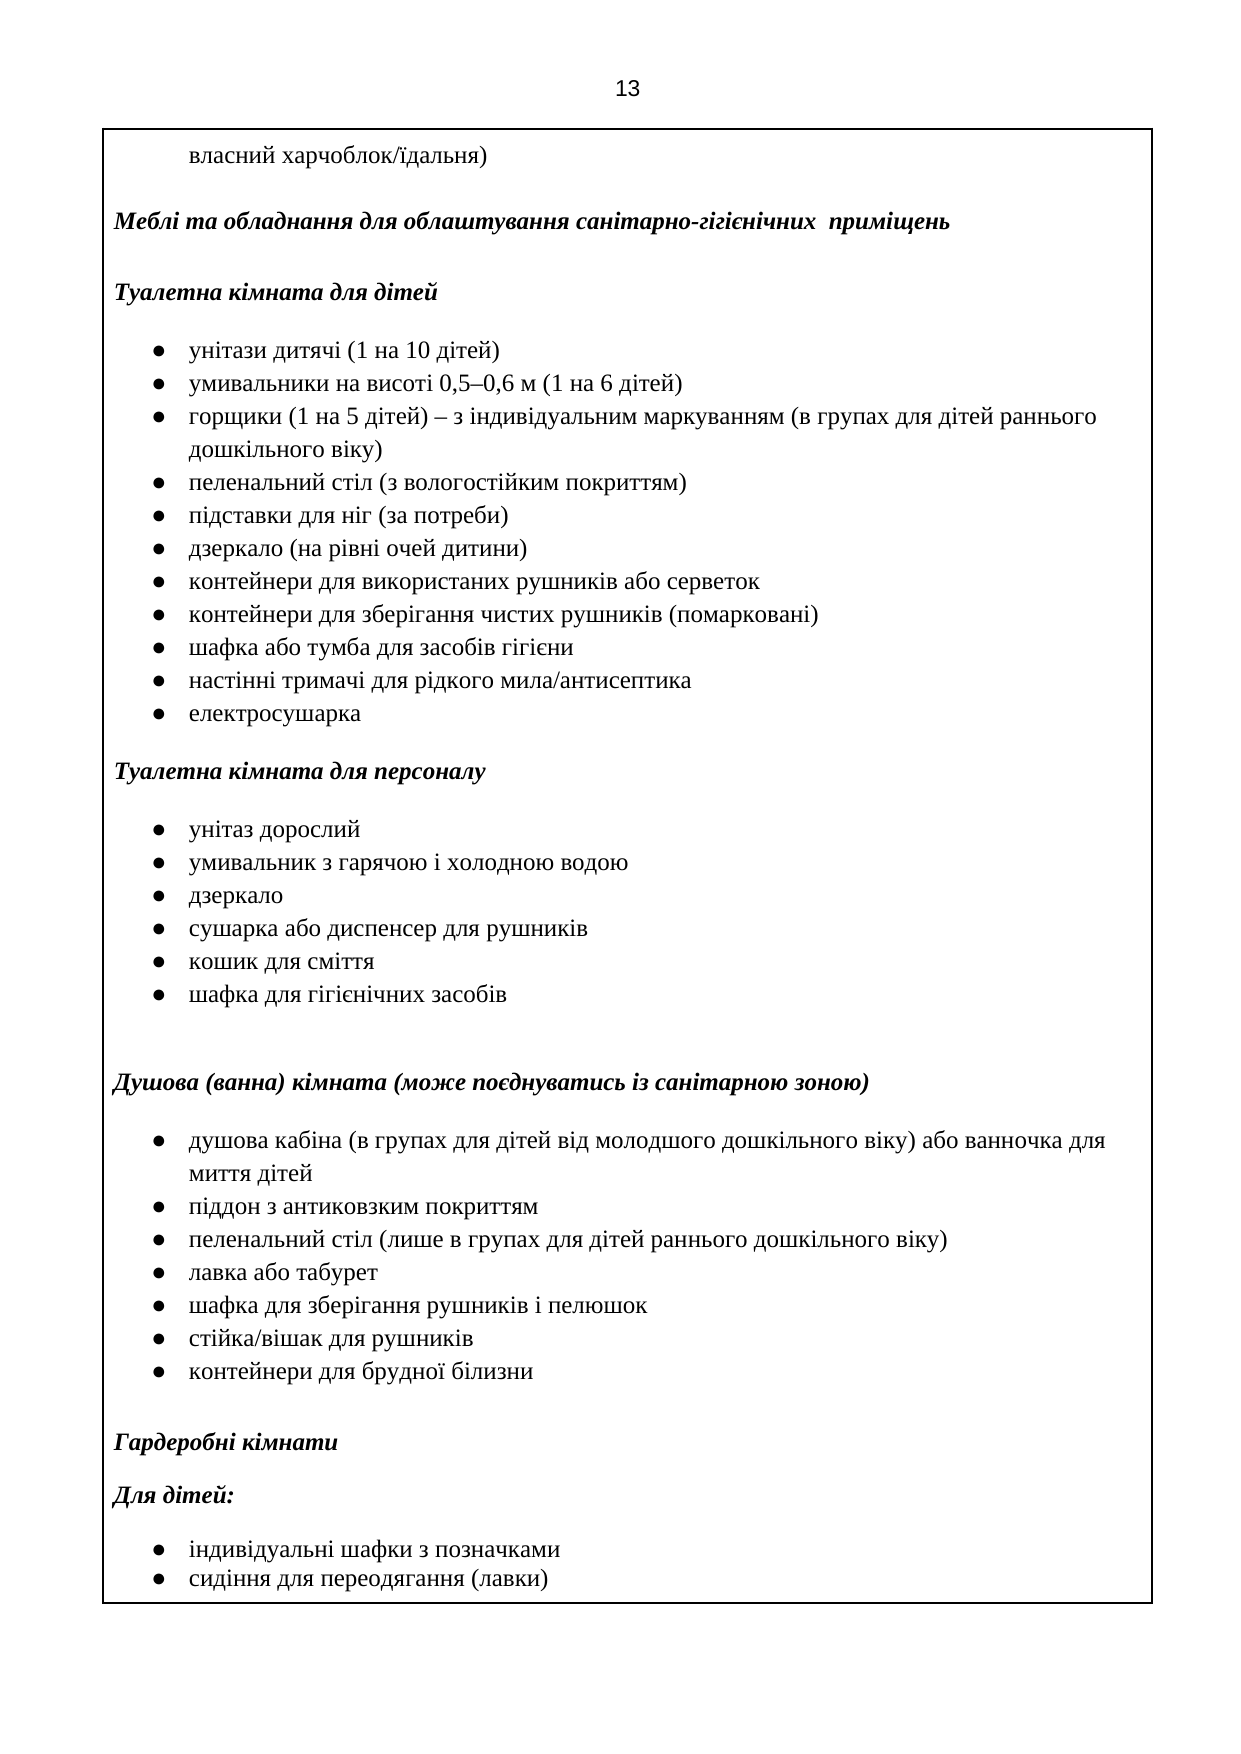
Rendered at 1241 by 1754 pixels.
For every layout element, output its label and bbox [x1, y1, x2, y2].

table_cell [104, 130, 1151, 1602]
